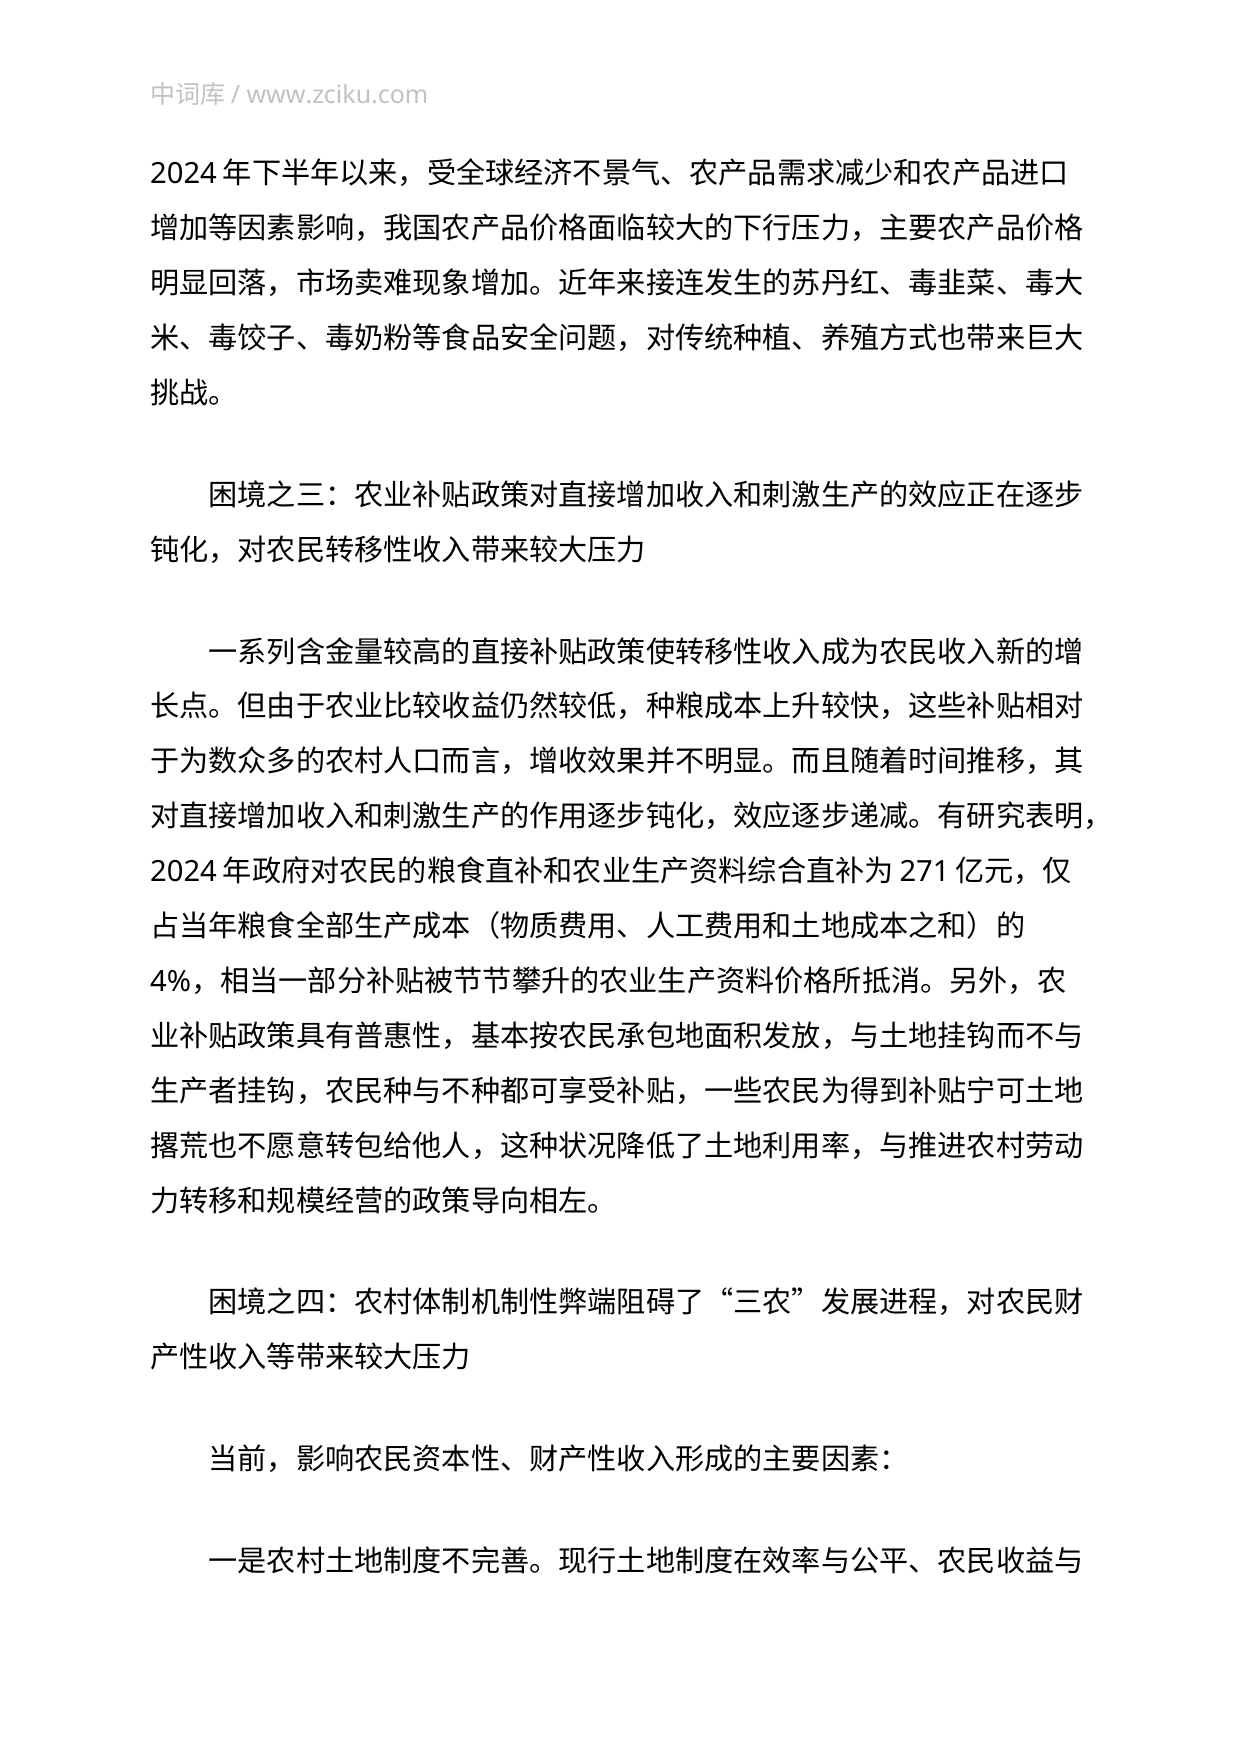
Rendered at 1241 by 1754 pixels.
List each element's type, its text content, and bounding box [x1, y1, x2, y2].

text 一系列含金量较高的直接补贴政策使转移性收入成为农民收入新的增长点。但由于农业比较收益仍然较低，种粮成本上升较快，这些补贴相对于为数众多的农村人口而言，增收效果并不明显。而且随着时间推移，其对直接增加收入和刺激生产的作用逐步钝化，效应逐步递减。有研究表明，2024年政府对农民的粮食直补和农业生产资料综合直补为271亿元，仅占当年粮食全部生产成本（物质费用、人工费用和土地成本之和）的4%，相当一部分补贴被节节攀升的农业生产资料价格所抵消。另外，农业补贴政策具有普惠性，基本按农民承包地面积发放，与土地挂钩而不与生产者挂钩，农民种与不种都可享受补贴，一些农民为得到补贴宁可土地撂荒也不愿意转包给他人，这种状况降低了土地利用率，与推进农村劳动力转移和规模经营的政策导向相左。 [150, 628, 1090, 1219]
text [150, 1537, 1090, 1580]
text 困境之三：农业补贴政策对直接增加收入和刺激生产的效应正在逐步钝化，对农民转移性收入带来较大压力 [150, 471, 1090, 569]
text 困境之四：农村体制机制性弊端阻碍了“三农”发展进程，对农民财产性收入等带来较大压力 [150, 1279, 1090, 1376]
text 当前，影响农民资本性、财产性收入形成的主要因素： [150, 1436, 1090, 1478]
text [150, 150, 1090, 412]
